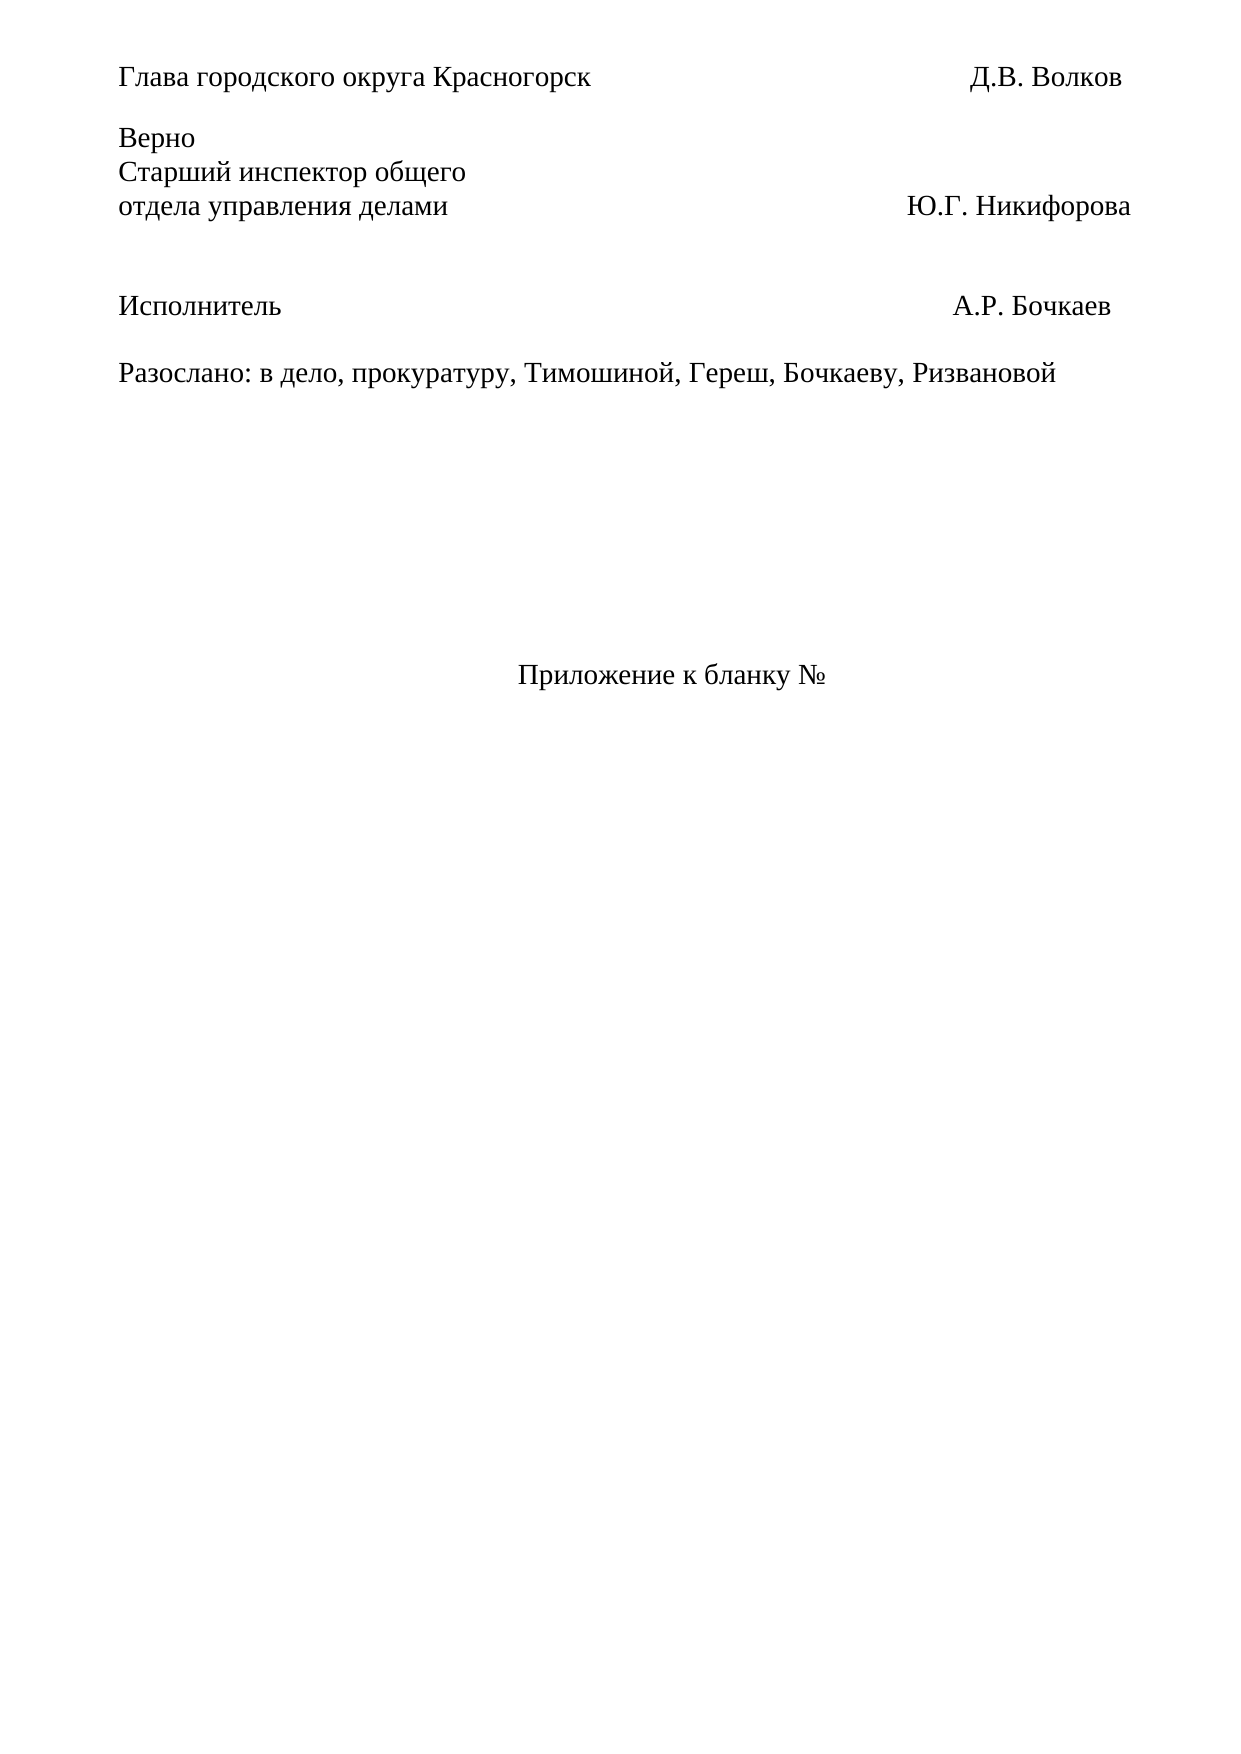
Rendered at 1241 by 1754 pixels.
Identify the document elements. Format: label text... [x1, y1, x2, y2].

text Исполнитель А.Р. Бочкаев [118, 288, 1152, 322]
text Верно [118, 121, 1152, 154]
text Глава городского округа Красногорск Д.В. Волков [118, 59, 1152, 93]
text отдела управления делами Ю.Г. Никифорова [118, 188, 1152, 221]
text Приложение к бланку № [118, 657, 1152, 691]
text Старший инспектор общего [118, 154, 1152, 188]
text Разослано: в дело, прокуратуру, Тимошиной, Гереш, Бочкаеву, Ризвановой [118, 355, 1152, 389]
